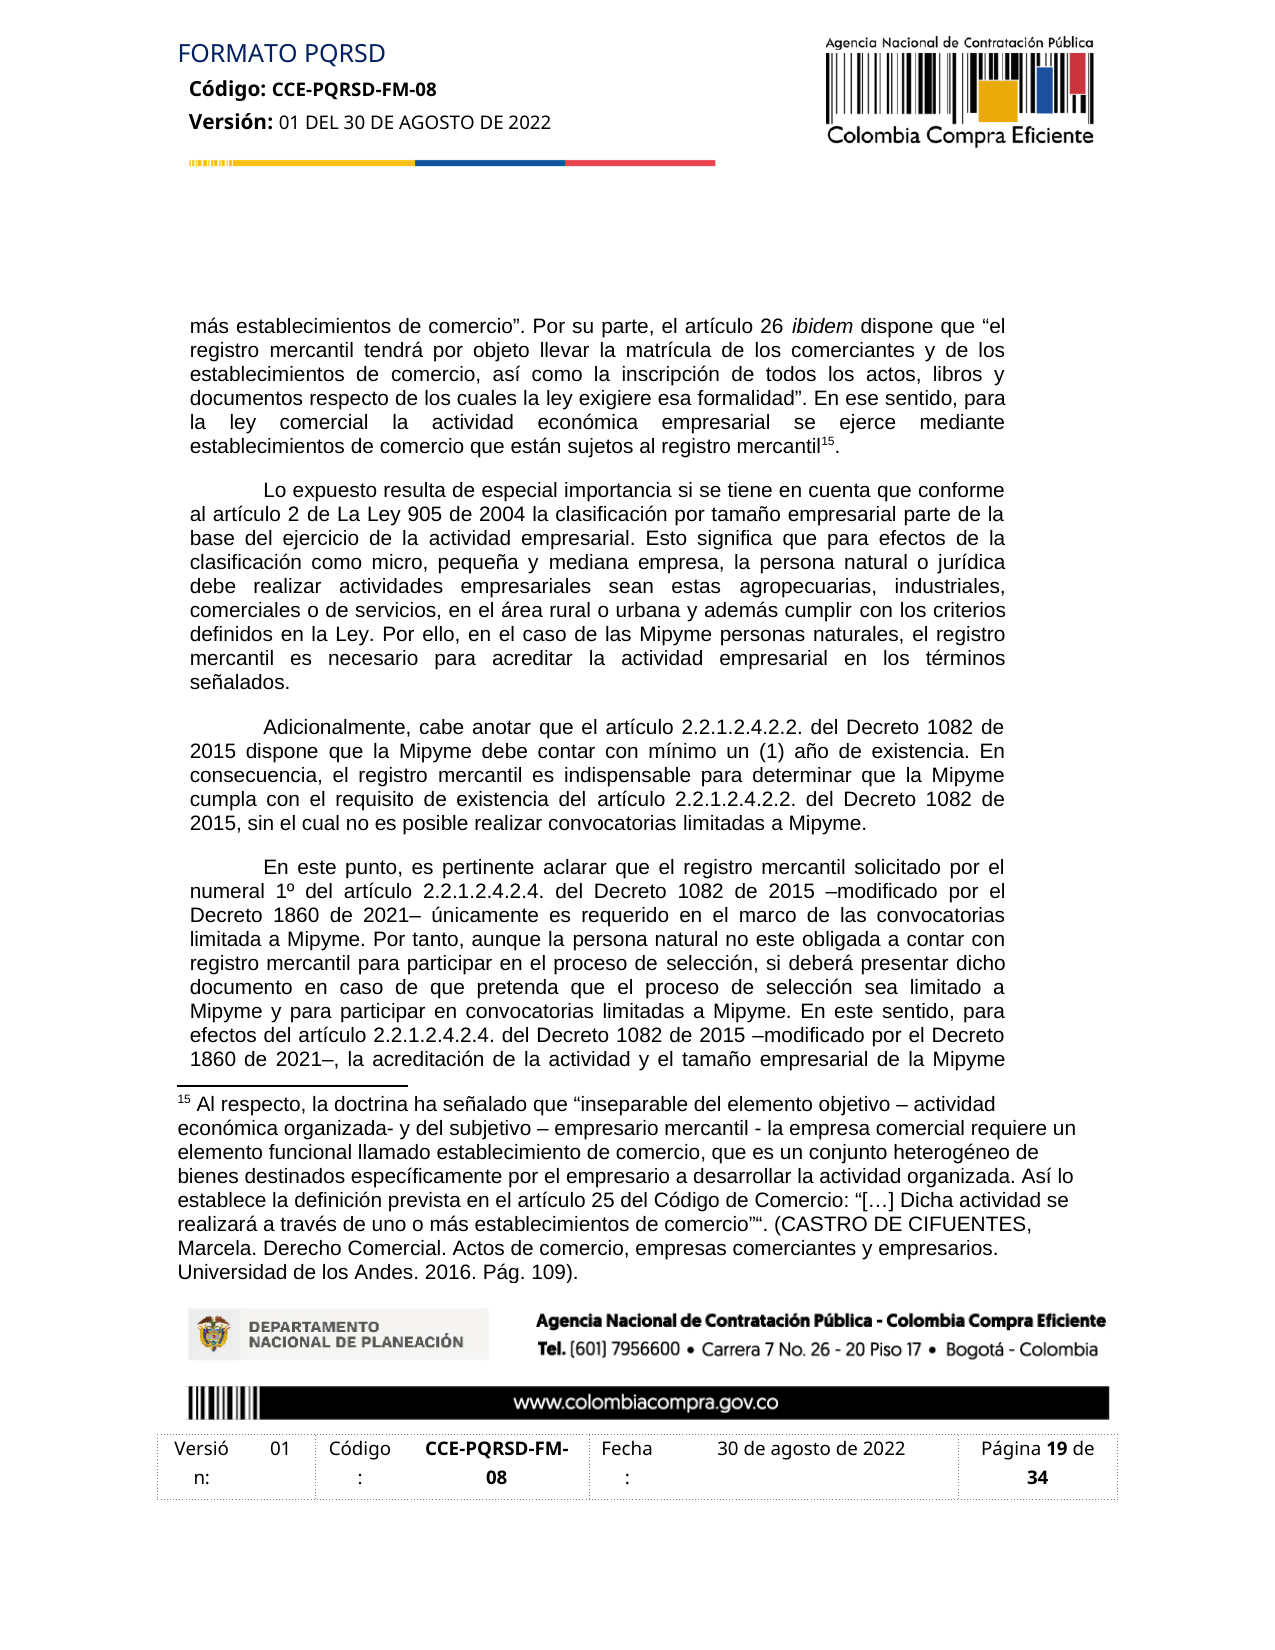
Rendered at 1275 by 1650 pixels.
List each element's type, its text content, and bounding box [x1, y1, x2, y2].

text En este punto, es pertinente aclarar que el registro mercantil solicitado por el numeral 1º del artículo 2.2.1.2.4.2.4. del Decreto 1082 de 2015 –modificado por el Decreto 1860 de 2021– únicamente es requerido en el marco de las convocatorias limitada a Mipyme. Por tanto, aunque la persona natural no este obligada a contar con registro mercantil para participar en el proceso de selección, si deberá presentar dicho documento en caso de que pretenda que el proceso de selección sea limitado a Mipyme y para participar en convocatorias limitadas a Mipyme. En este sentido, para efectos del artículo 2.2.1.2.4.2.4. del Decreto 1082 de 2015 –modificado por el Decreto 1860 de 2021–, la acreditación de la actividad y el tamaño empresarial de la Mipyme persona natural, solo será válida mediante la presentación de los documentos establecidos en el numeral 1 de la norma señalada [189, 855, 1006, 1071]
text Respecto del requisito de registro mercantil debe señalarse que la actividad empresarial se realiza a través de establecimientos de comercio sujetos al registro mercantil, por lo que es necesario que la persona natural acredite dicho registro de acuerdo con lo dispuesto por la ley comercial. En efecto, de conformidad con el artículo 25 del Código de Comercio, “Se entenderá por empresa toda actividad económica organizada para la producción, transformación, circulación, administración o custodia de bienes, o para la prestación de servicios. Dicha actividad se realizará a través de uno o más establecimientos de comercio”. Por su parte, el artículo 26 ibidem dispone que “el registro mercantil tendrá por objeto llevar la matrícula de los comerciantes y de los establecimientos de comercio, así como la inscripción de todos los actos, libros y documentos respecto de los cuales la ley exigiere esa formalidad”. En ese sentido, para la ley comercial la actividad económica empresarial se ejerce mediante establecimientos de comercio que están sujetos al registro mercantil. [189, 314, 1006, 458]
text Adicionalmente, cabe anotar que el artículo 2.2.1.2.4.2.2. del Decreto 1082 de 2015 dispone que la Mipyme debe contar con mínimo un (1) año de existencia. En consecuencia, el registro mercantil es indispensable para determinar que la Mipyme cumpla con el requisito de existencia del artículo 2.2.1.2.4.2.2. del Decreto 1082 de 2015, sin el cual no es posible realizar convocatorias limitadas a Mipyme. [189, 714, 1006, 834]
picture [177, 1283, 1120, 1430]
picture [826, 36, 1098, 148]
text Lo expuesto resulta de especial importancia si se tiene en cuenta que conforme al artículo 2 de La Ley 905 de 2004 la clasificación por tamaño empresarial parte de la base del ejercicio de la actividad empresarial. Esto significa que para efectos de la clasificación como micro, pequeña y mediana empresa, la persona natural o jurídica debe realizar actividades empresariales sean estas agropecuarias, industriales, comerciales o de servicios, en el área rural o urbana y además cumplir con los criterios definidos en la Ley. Por ello, en el caso de las Mipyme personas naturales, el registro mercantil es necesario para acreditar la actividad empresarial en los términos señalados. [189, 478, 1006, 694]
picture [187, 155, 719, 169]
